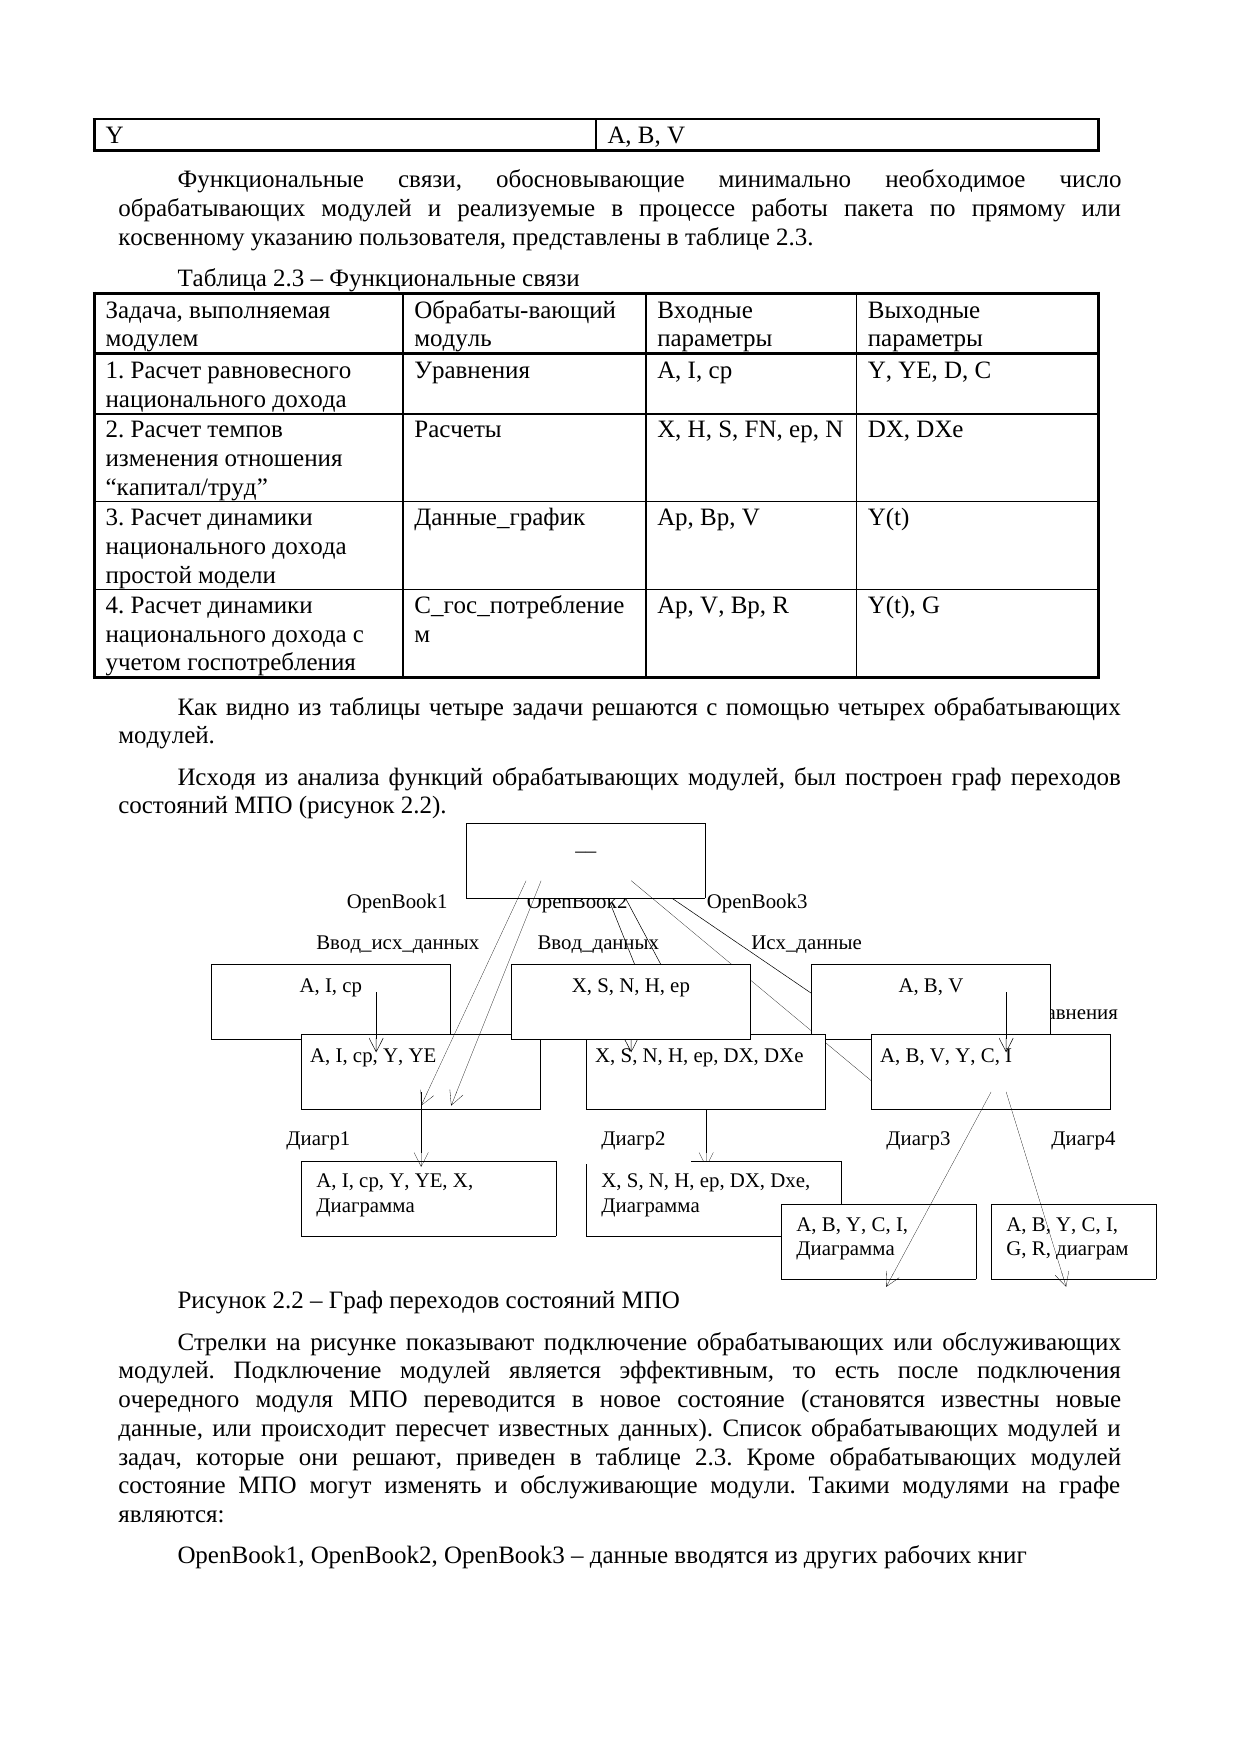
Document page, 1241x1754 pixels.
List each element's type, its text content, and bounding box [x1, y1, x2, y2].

text Стрелки на рисунке показывают подключение обрабатывающих или обслуживающих модулей. Подключение модулей является эффективным, то есть после подключения очередного модуля МПО переводится в новое состояние (становятся известны новые данные, или происходит пересчет известных данных). Список обрабатывающих модулей и задач, которые они решают, приведен в таблице 2.3. Кроме обрабатывающих модулей состояние МПО могут изменять и обслуживающие модули. Такими модулями на графе являются: [118, 1327, 1122, 1528]
table_header Входные параметры [647, 295, 856, 352]
table_cell Ap, Bp, V [647, 502, 856, 588]
text OpenBook1, OpenBook2, OpenBook3 – данные вводятся из других рабочих книг [118, 1541, 1122, 1569]
text Исходя из анализа функций обрабатывающих модулей, был построен граф переходов состояний МПО (рисунок 2.2). [118, 762, 1122, 819]
table_cell A, I, cp [647, 355, 856, 413]
table_cell 2. Расчет темпов изменения отношения “капитал/труд” [96, 415, 402, 501]
table_cell Y(t) [857, 502, 1097, 588]
table_header Выходные параметры [857, 295, 1097, 352]
table_header Обрабаты-вающий модуль [404, 295, 645, 352]
table_cell DX, DXe [857, 415, 1097, 501]
text Таблица 2.3 – Функциональные связи [118, 263, 1122, 292]
table_cell Ap, V, Bp, R [647, 590, 856, 676]
table_cell 3. Расчет динамики национального дохода простой модели [96, 502, 402, 588]
text Функциональные связи, обосновывающие минимально необходимое число обрабатывающих модулей и реализуемые в процессе работы пакета по прямому или косвенному указанию пользователя, представлены в таблице 2.3. [118, 164, 1122, 250]
table_cell С_гос_потреблением [404, 590, 645, 676]
table_cell X, H, S, FN, ep, N [647, 415, 856, 501]
text Рисунок 2.2 – Граф переходов состояний МПО [118, 1286, 1122, 1314]
table_cell 4. Расчет динамики национального дохода с учетом госпотребления [96, 590, 402, 676]
table_cell Y, YE, D, C [857, 355, 1097, 413]
table_cell Y [96, 120, 595, 148]
table_cell 1. Расчет равновесного национального дохода [96, 355, 402, 413]
table_cell Уравнения [404, 355, 645, 413]
table_cell Расчеты [404, 415, 645, 501]
table_cell Данные_график [404, 502, 645, 588]
text Как видно из таблицы четыре задачи решаются с помощью четырех обрабатывающих модулей. [118, 692, 1122, 749]
table_cell A, B, V [597, 120, 1097, 148]
table_header Задача, выполняемая модулем [96, 295, 402, 352]
table_cell Y(t), G [857, 590, 1097, 676]
